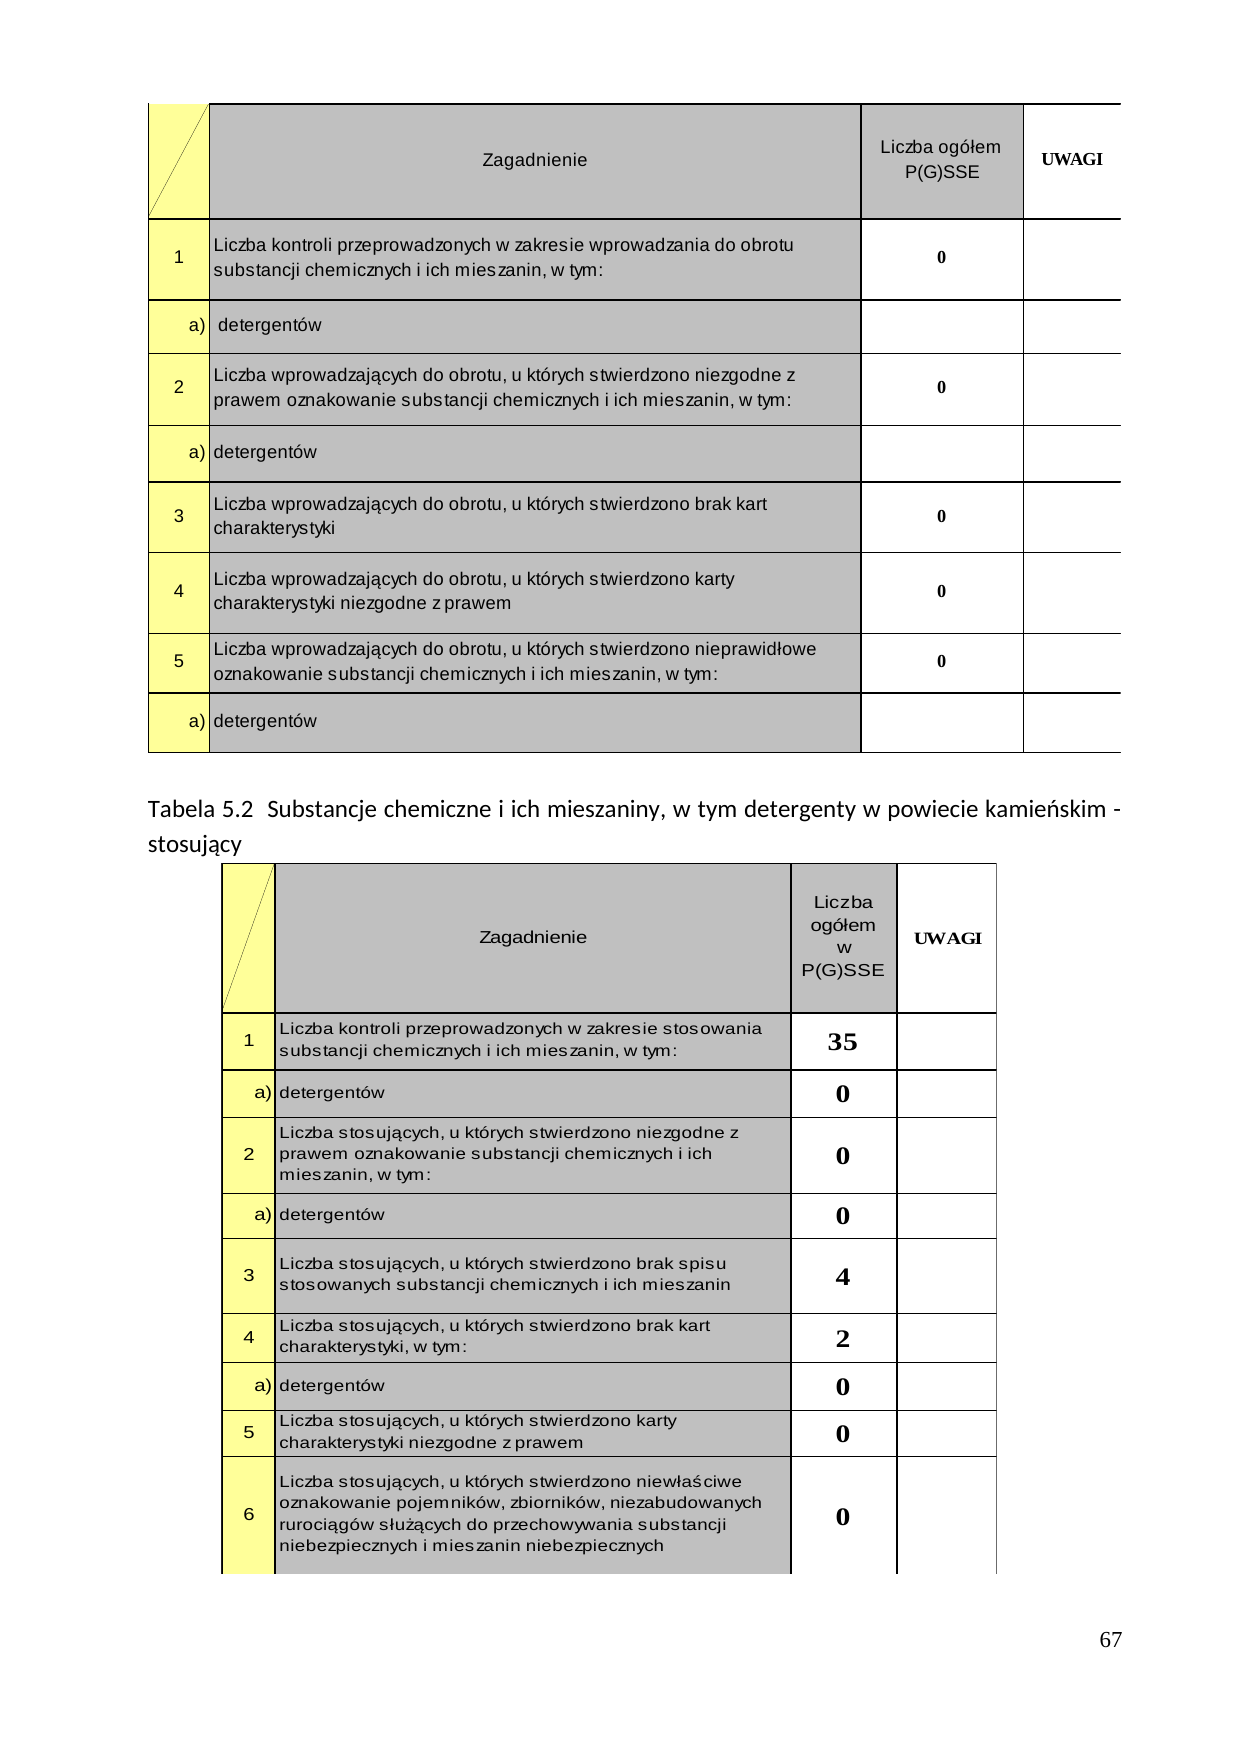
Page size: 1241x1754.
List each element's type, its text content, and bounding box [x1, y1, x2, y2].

text Tabela 5.2 Substancje chemiczne i ich mieszaniny, w tym detergenty w powiecie kamieńskim - stosujący [148, 793, 1122, 858]
